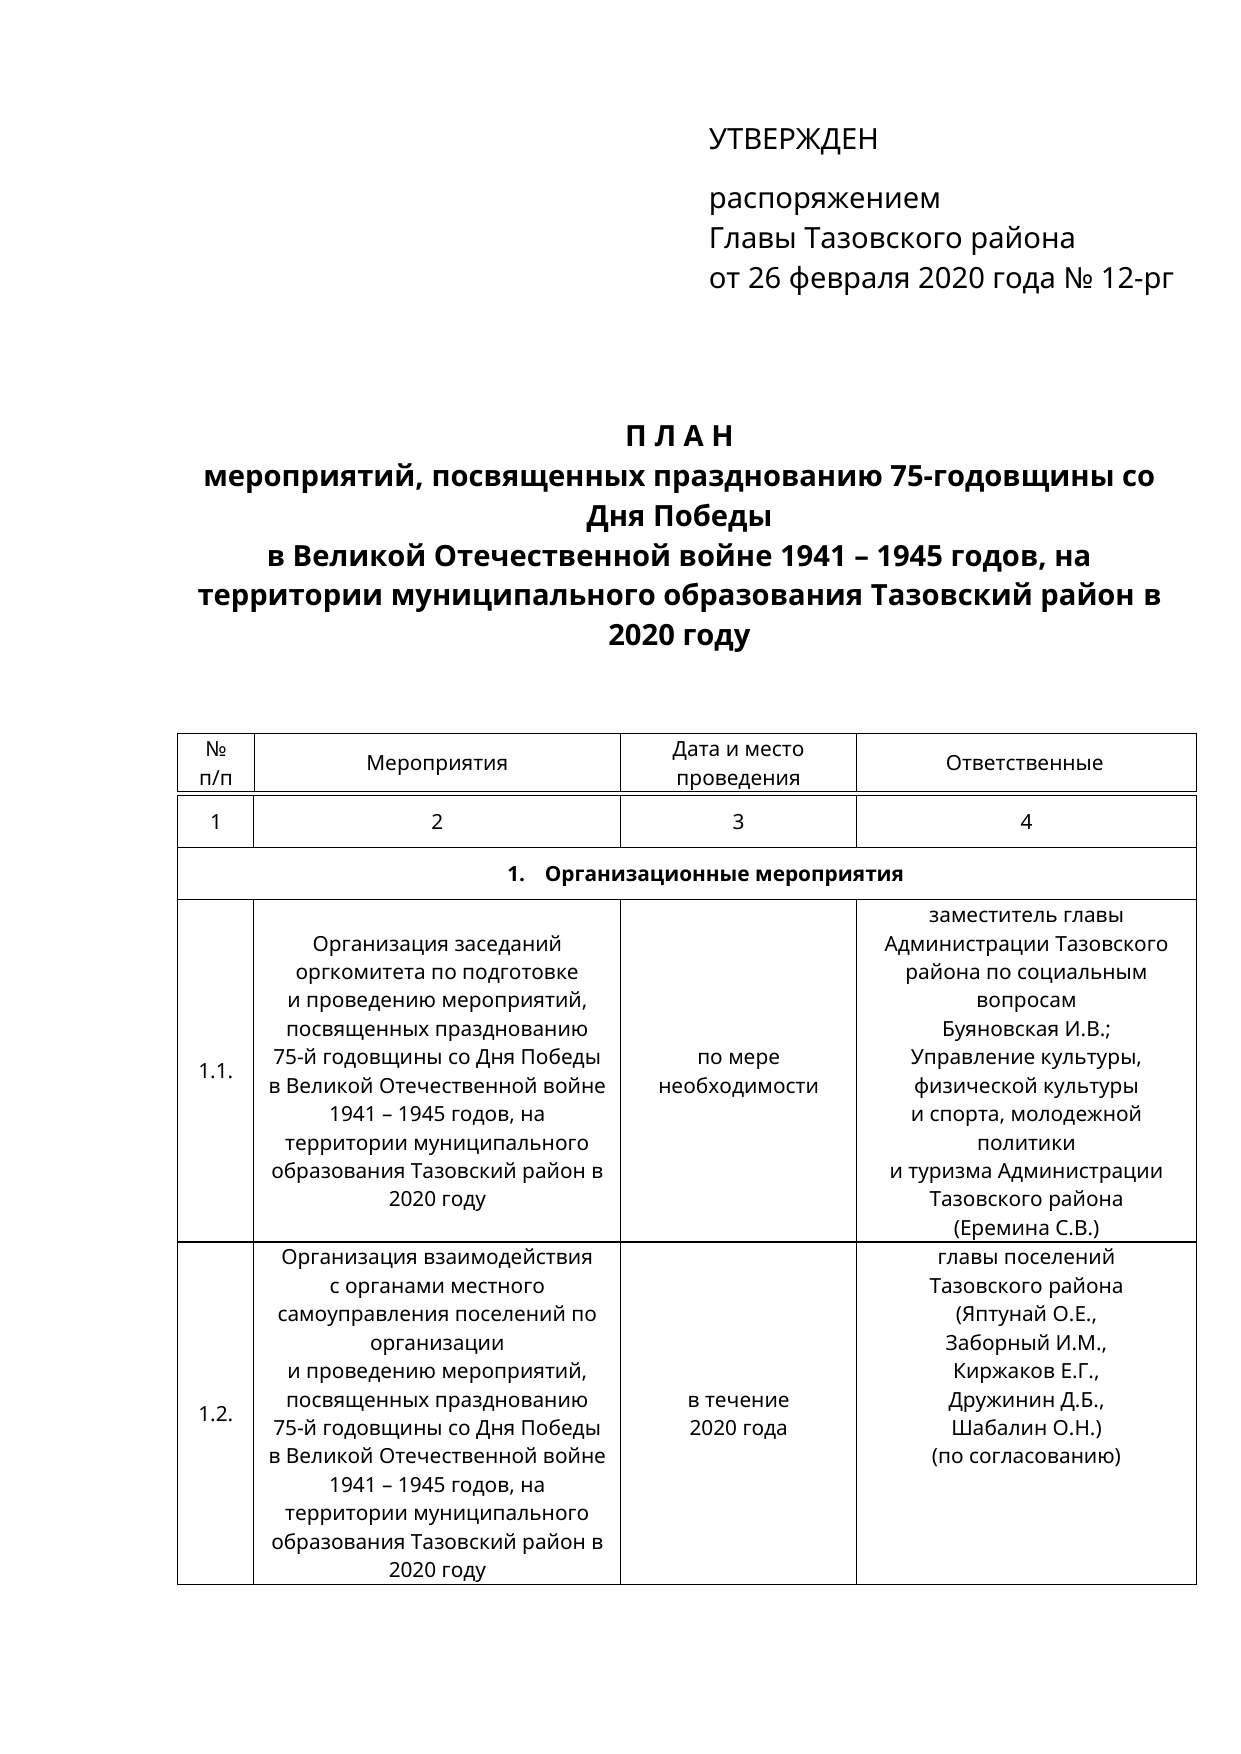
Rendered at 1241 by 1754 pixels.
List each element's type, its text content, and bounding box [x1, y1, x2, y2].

table_cell 1.1. [178, 900, 253, 1241]
table_cell 1.2. [178, 1243, 253, 1584]
table_cell по мере необходимости [621, 900, 856, 1241]
text мероприятий, посвященных празднованию 75-годовщины со Дня Победы [177, 455, 1181, 535]
text в Великой Отечественной войне 1941 – 1945 годов, на территории муниципального образования Тазовский район в 2020 году [177, 535, 1181, 654]
text от 26 февраля 2020 года № 12-рг [709, 257, 1181, 297]
table_header 1 [178, 796, 253, 847]
text распоряжением [709, 178, 1181, 217]
table_cell Организация заседаний оргкомитета по подготовке и проведению мероприятий, посвященных празднованию 75-й годовщины со Дня Победы в Великой Отечественной войне 1941 – 1945 годов, на территории муниципального образования Тазовский район в 2020 году [254, 900, 620, 1241]
text Главы Тазовского района [709, 217, 1181, 257]
table_cell главы поселений Тазовского района (Яптунай О.Е., Заборный И.М., Киржаков Е.Г., Дружинин Д.Б., Шабалин О.Н.) (по согласованию) [857, 1243, 1196, 1584]
table_header № п/п [178, 734, 254, 791]
table_cell Организационные мероприятия [178, 848, 1196, 899]
table_header 2 [254, 796, 620, 847]
table_cell в течение 2020 года [621, 1243, 856, 1584]
table_cell Организация взаимодействия с органами местного самоуправления поселений по организации и проведению мероприятий, посвященных празднованию 75-й годовщины со Дня Победы в Великой Отечественной войне 1941 – 1945 годов, на территории муниципального образования Тазовский район в 2020 году [254, 1243, 620, 1584]
table_header Дата и место проведения [621, 734, 856, 791]
table_header Ответственные [857, 734, 1196, 791]
text П Л А Н [177, 416, 1181, 455]
table_header 3 [621, 796, 856, 847]
text УТВЕРЖДЕН [709, 118, 1181, 158]
table_header Мероприятия [255, 734, 620, 791]
table_header 4 [857, 796, 1196, 847]
